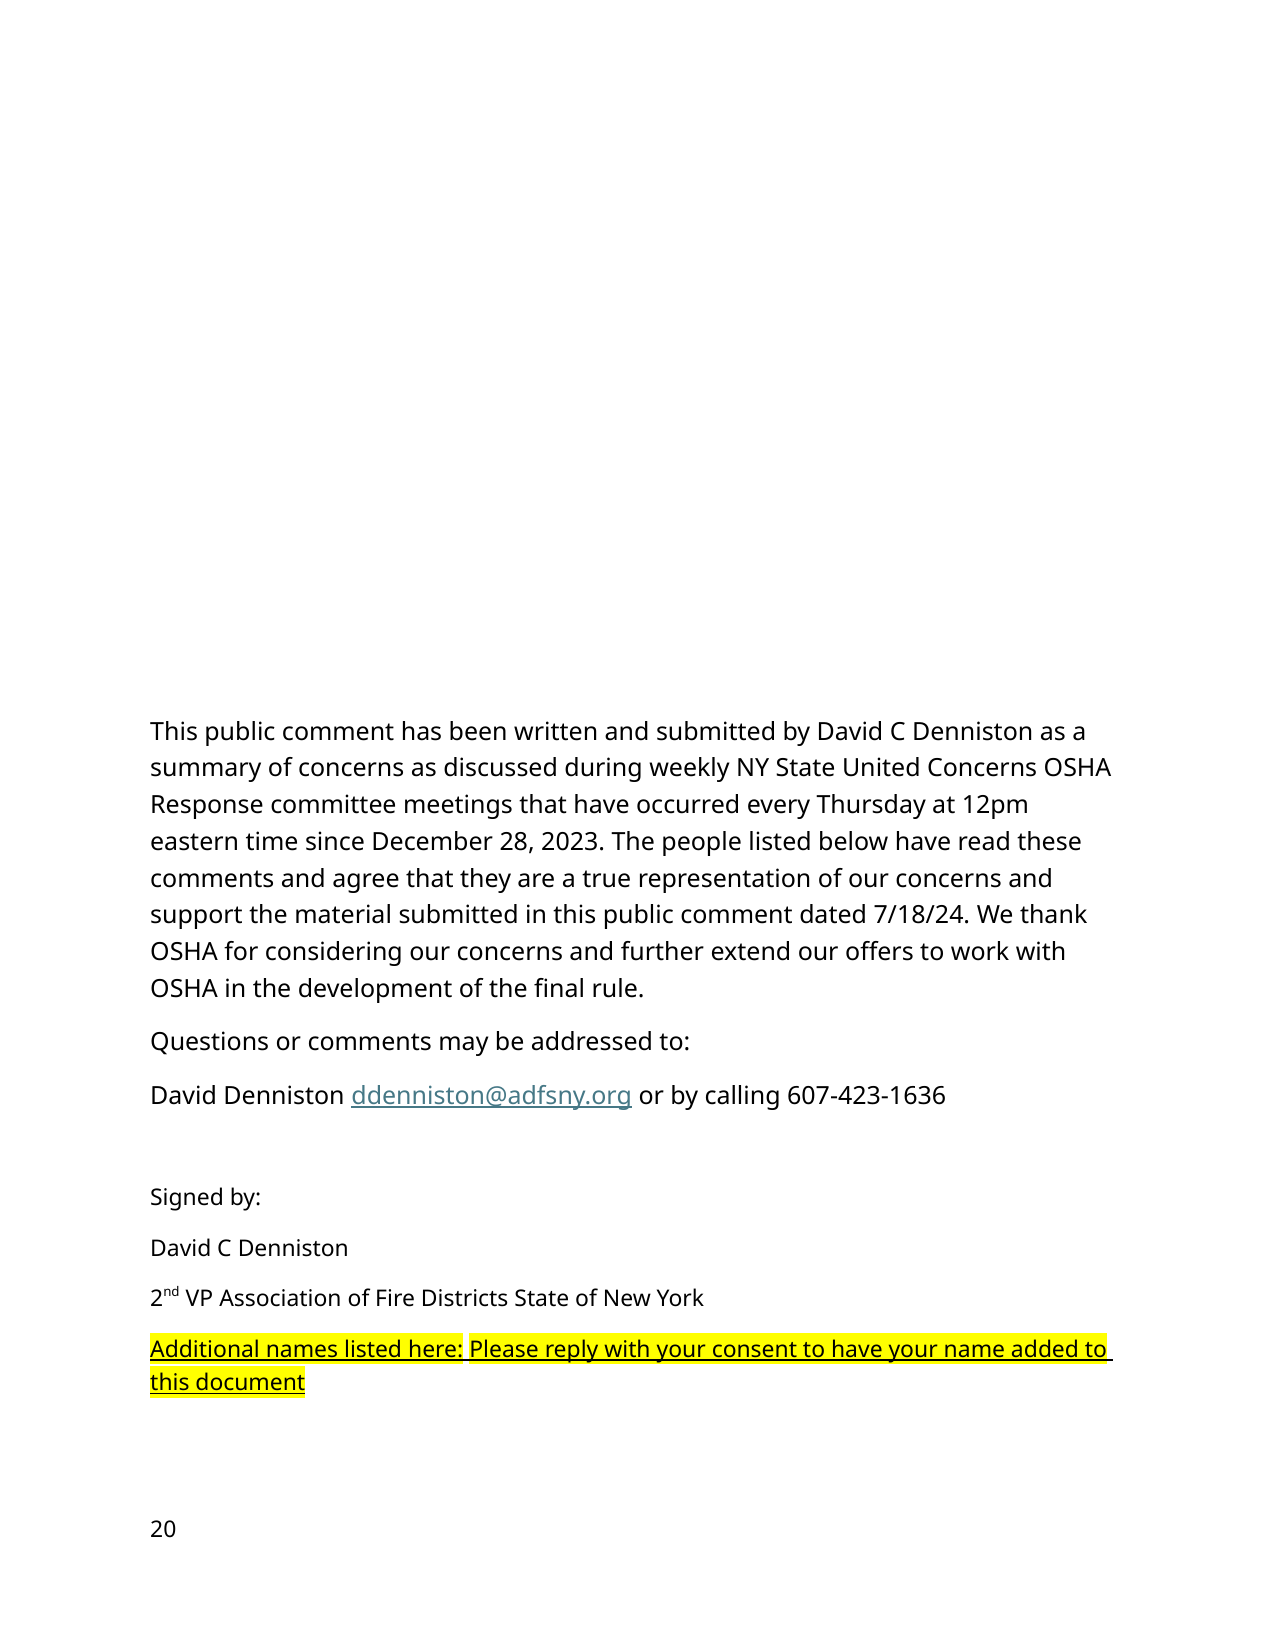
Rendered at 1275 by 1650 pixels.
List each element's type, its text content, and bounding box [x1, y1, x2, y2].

text Additional names listed here: Please reply with your consent to have your name added to this document [150, 1333, 1125, 1398]
text Signed by: [150, 1181, 1125, 1213]
text David Denniston ddenniston@adfsny.org or by calling 607-423-1636 [150, 1077, 1125, 1112]
text This public comment has been written and submitted by David C Denniston as a summary of concerns as discussed during weekly NY State United Concerns OSHA Response committee meetings that have occurred every Thursday at 12pm eastern time since December 28, 2023. The people listed below have read these comments and agree that they are a true representation of our concerns and support the material submitted in this public comment dated 7/18/24. We thank OSHA for considering our concerns and further extend our offers to work with OSHA in the development of the final rule. [150, 713, 1125, 1005]
text 2nd VP Association of Fire Districts State of New York [150, 1282, 1125, 1313]
text Questions or comments may be addressed to: [150, 1024, 1125, 1058]
text David C Denniston [150, 1232, 1125, 1263]
